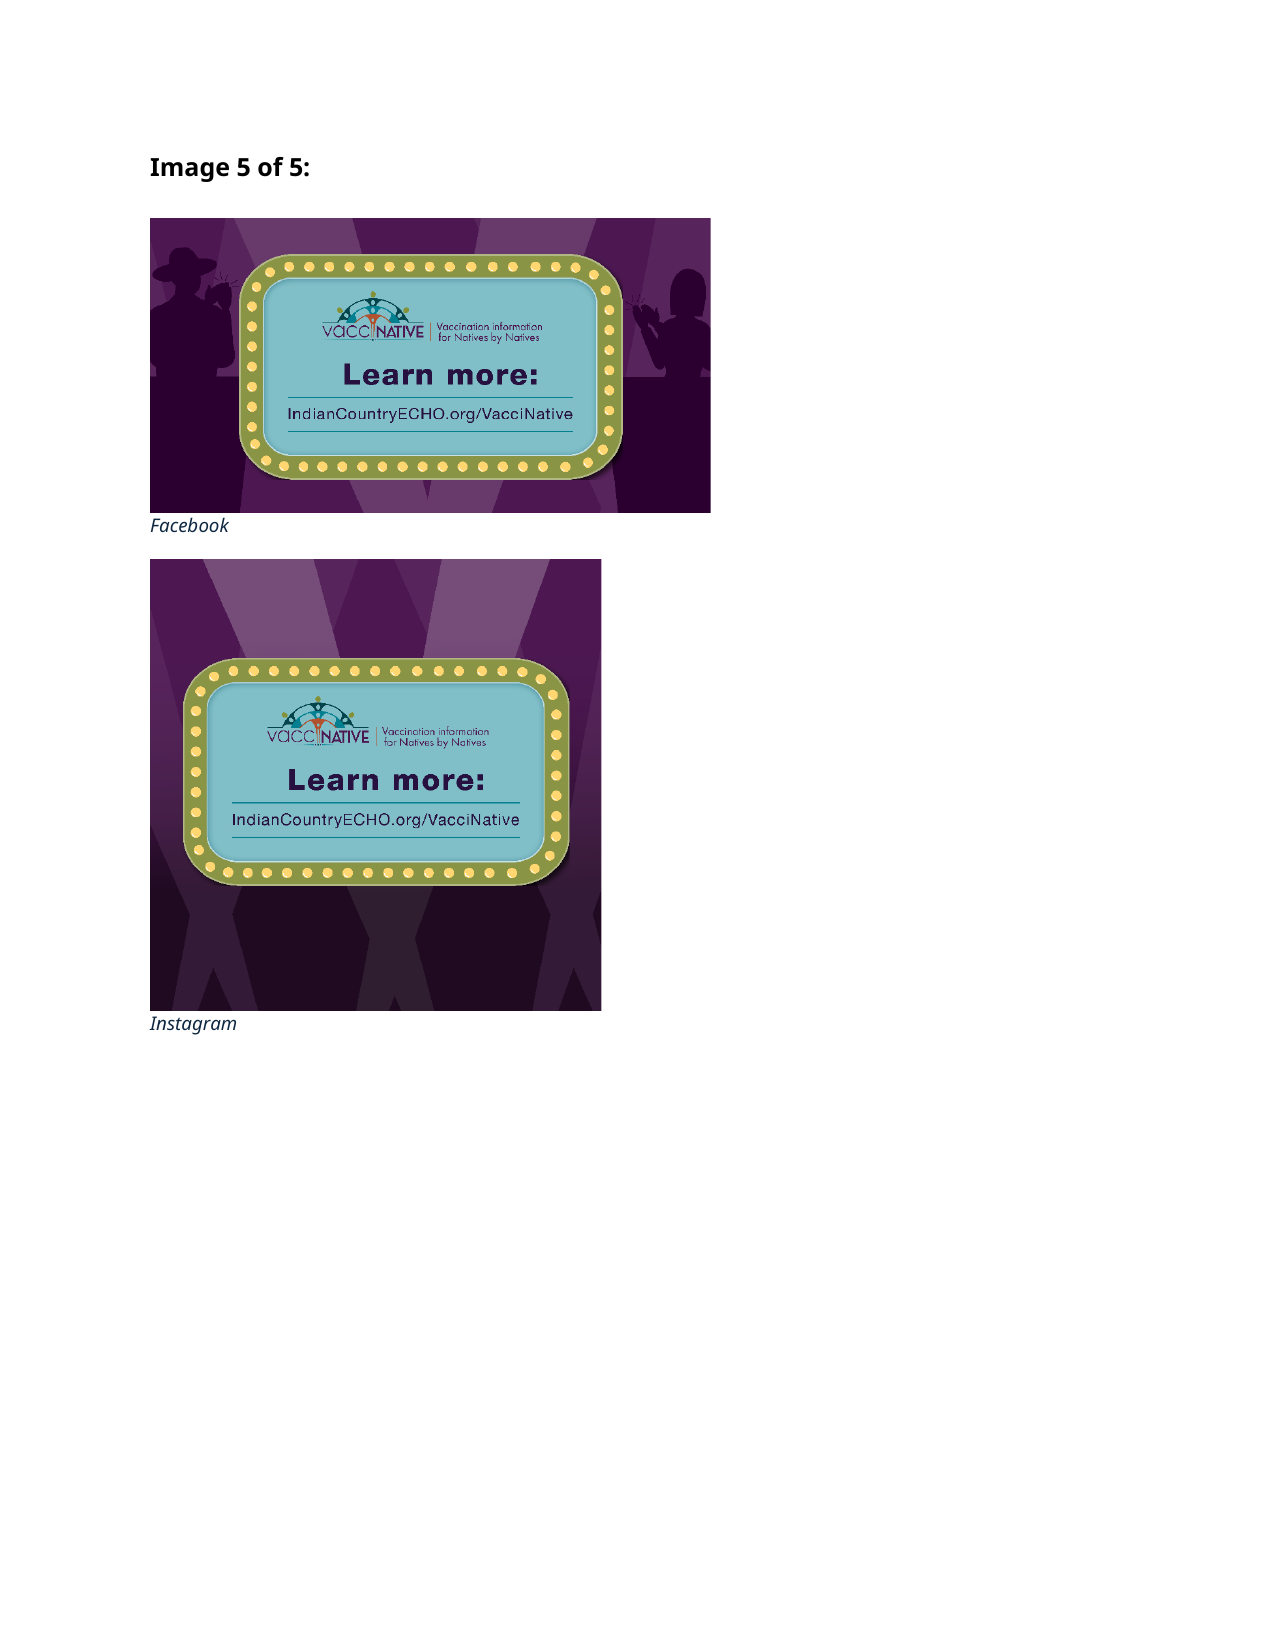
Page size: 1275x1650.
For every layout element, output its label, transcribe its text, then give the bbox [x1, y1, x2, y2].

picture [150, 559, 602, 1011]
text Instagram [150, 1011, 1125, 1036]
text Facebook [150, 513, 1125, 538]
text Image 5 of 5: [150, 150, 1125, 184]
picture [150, 218, 711, 513]
